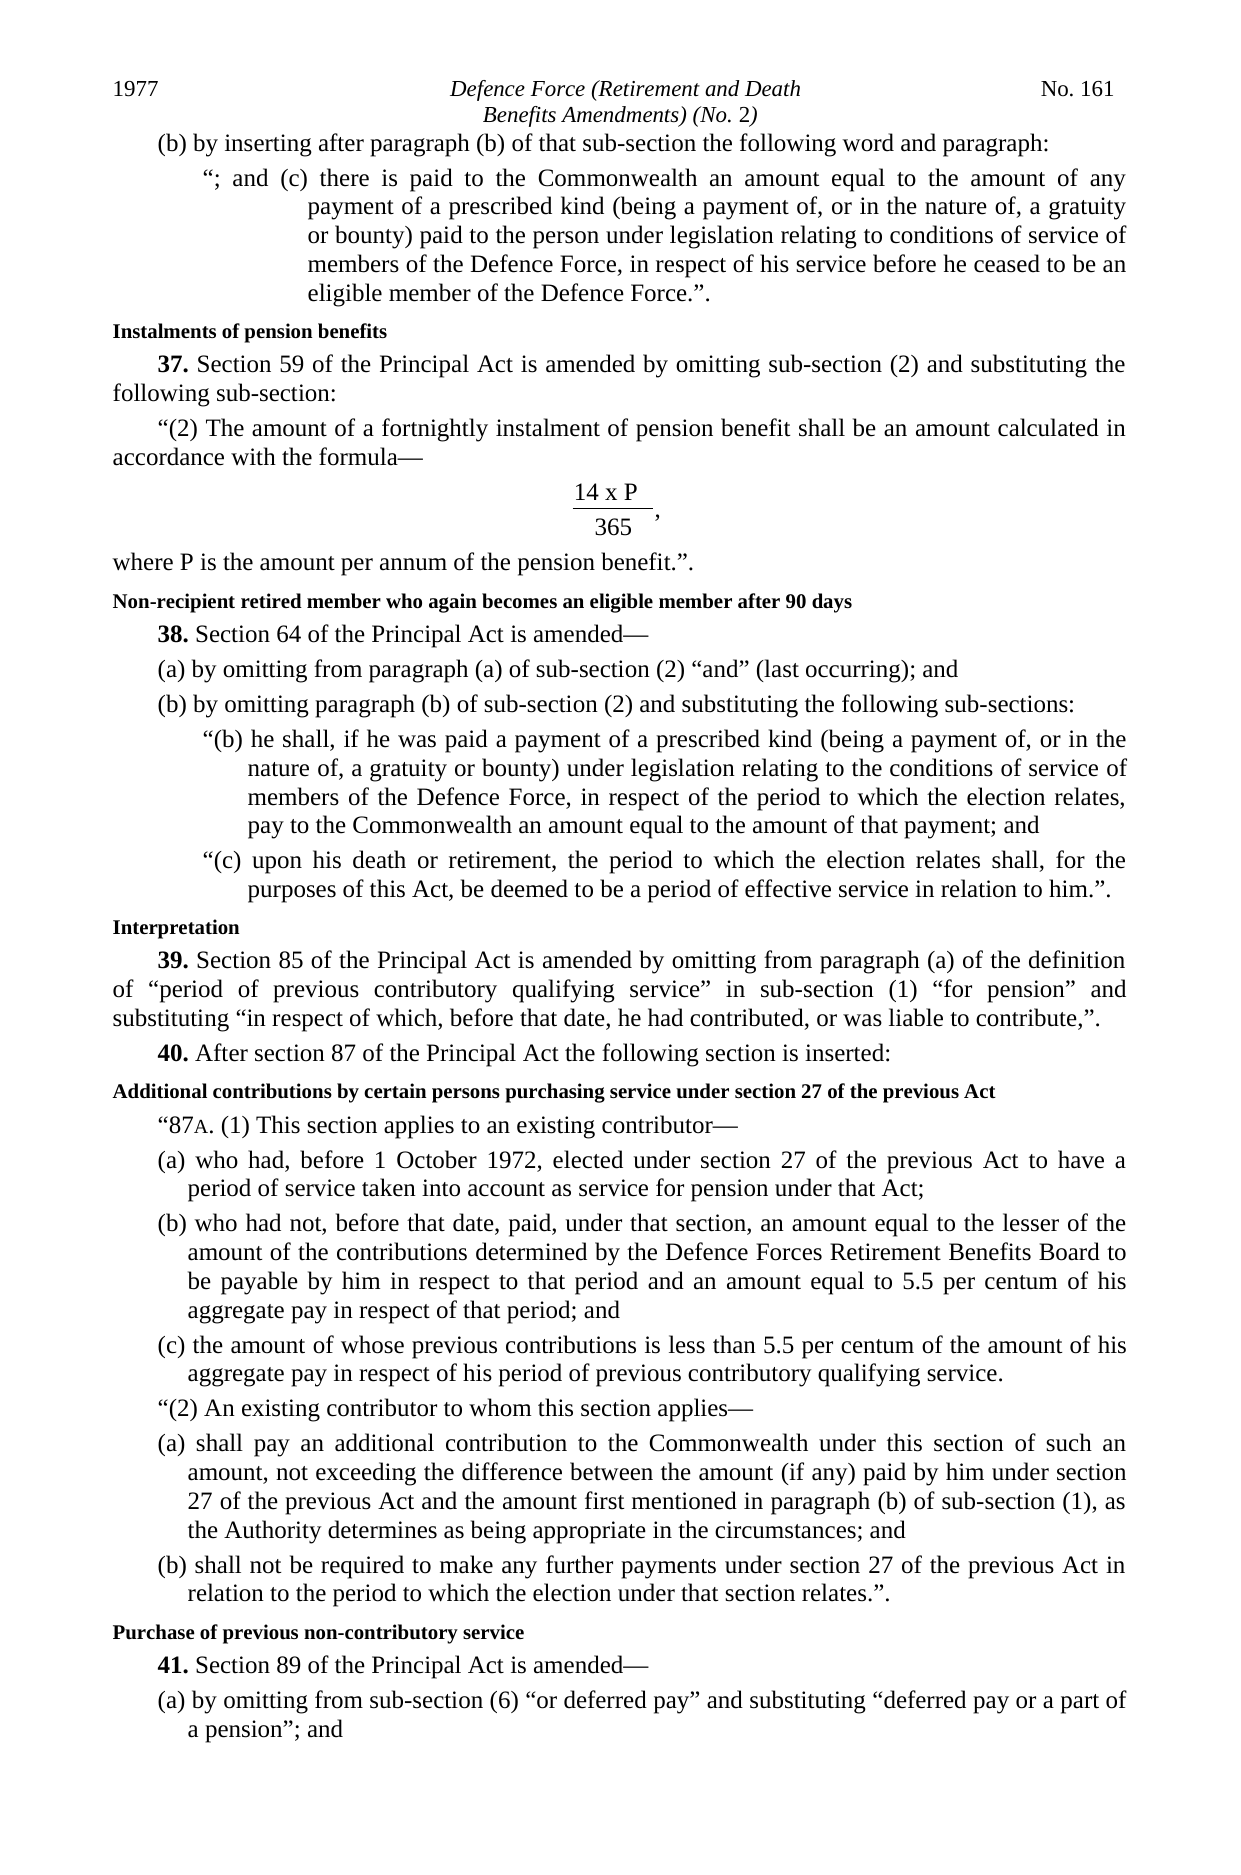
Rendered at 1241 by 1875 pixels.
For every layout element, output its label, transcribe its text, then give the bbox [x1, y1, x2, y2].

text (a) shall pay an additional contribution to the Commonwealth under this section of such an amount, not exceeding the difference between the amount (if any) paid by him under section 27 of the previous Act and the amount first mentioned in paragraph (b) of sub-section (1), as the Authority determines as being appropriate in the circumstances; and [157, 1428, 1128, 1543]
text (b) by omitting paragraph (b) of sub-section (2) and substituting the following sub-sections: [157, 689, 1128, 718]
text “; and (c) there is paid to the Commonwealth an amount equal to the amount of any payment of a prescribed kind (being a payment of, or in the nature of, a gratuity or bounty) paid to the person under legislation relating to conditions of service of members of the Defence Force, in respect of his service before he ceased to be an eligible member of the Defence Force.”. [202, 163, 1128, 306]
text 38. Section 64 of the Principal Act is amended— [112, 619, 1128, 648]
text (a) by omitting from paragraph (a) of sub-section (2) “and” (last occurring); and [157, 654, 1128, 683]
text “(2) The amount of a fortnightly instalment of pension benefit shall be an amount calculated in accordance with the formula— [112, 413, 1128, 471]
text Interpretation [112, 915, 1128, 939]
text “(b) he shall, if he was paid a payment of a prescribed kind (being a payment of, or in the nature of, a gratuity or bounty) under legislation relating to the conditions of service of members of the Defence Force, in respect of the period to which the election relates, pay to the Commonwealth an amount equal to the amount of that payment; and [202, 724, 1128, 839]
table_header 14 x P [573, 477, 653, 508]
text Additional contributions by certain persons purchasing service under section 27 of the previous Act [112, 1079, 1128, 1103]
text Instalments of pension benefits [112, 319, 1128, 343]
text 40. After section 87 of the Principal Act the following section is inserted: [112, 1038, 1128, 1067]
text 37. Section 59 of the Principal Act is amended by omitting sub-section (2) and substituting the following sub-section: [112, 349, 1128, 407]
text 41. Section 89 of the Principal Act is amended— [112, 1650, 1128, 1679]
text (b) shall not be required to make any further payments under section 27 of the previous Act in relation to the period to which the election under that section relates.”. [157, 1550, 1128, 1607]
text “(c) upon his death or retirement, the period to which the election relates shall, for the purposes of this Act, be deemed to be a period of effective service in relation to him.”. [202, 845, 1128, 903]
table_cell 365 [573, 509, 653, 541]
text “(2) An existing contributor to whom this section applies— [112, 1393, 1128, 1422]
text Purchase of previous non-contributory service [112, 1620, 1128, 1644]
text Non-recipient retired member who again becomes an eligible member after 90 days [112, 589, 1128, 613]
text (b) who had not, before that date, paid, under that section, an amount equal to the lesser of the amount of the contributions determined by the Defence Forces Retirement Benefits Board to be payable by him in respect to that period and an amount equal to 5.5 per centum of his aggregate pay in respect of that period; and [157, 1208, 1128, 1323]
text (a) by omitting from sub-section (6) “or deferred pay” and substituting “deferred pay or a part of a pension”; and [157, 1685, 1128, 1742]
text (c) the amount of whose previous contributions is less than 5.5 per centum of the amount of his aggregate pay in respect of his period of previous contributory qualifying service. [157, 1330, 1128, 1387]
text (b) by inserting after paragraph (b) of that sub-section the following word and paragraph: [157, 128, 1128, 156]
text 39. Section 85 of the Principal Act is amended by omitting from paragraph (a) of the definition of “period of previous contributory qualifying service” in sub-section (1) “for pension” and substituting “in respect of which, before that date, he had contributed, or was liable to contribute,”. [112, 946, 1128, 1032]
text “87a. (1) This section applies to an existing contributor— [112, 1110, 1128, 1138]
table_header , [653, 477, 667, 541]
text where P is the amount per annum of the pension benefit.”. [112, 547, 1128, 576]
text (a) who had, before 1 October 1972, elected under section 27 of the previous Act to have a period of service taken into account as service for pension under that Act; [157, 1145, 1128, 1202]
